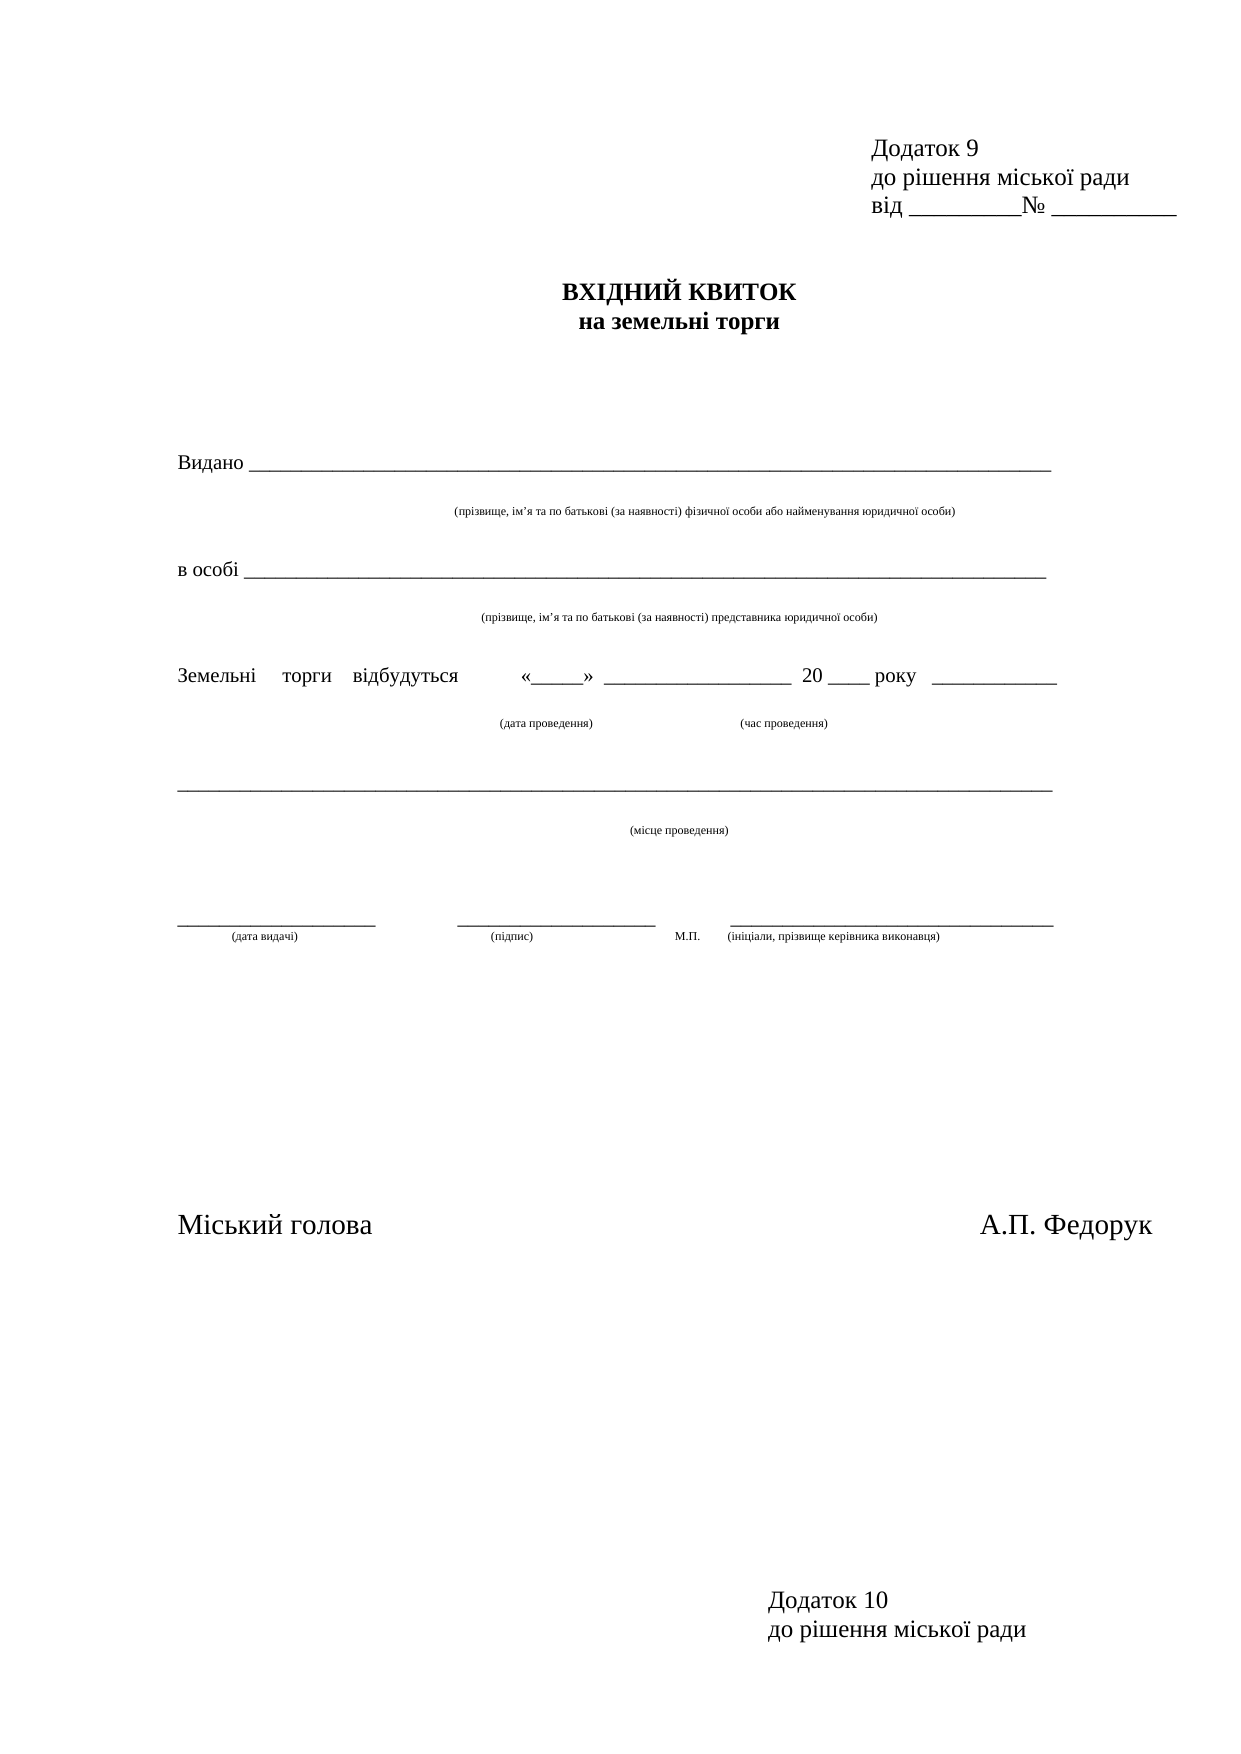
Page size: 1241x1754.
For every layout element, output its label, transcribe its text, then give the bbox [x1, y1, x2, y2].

text ___________________ ___________________ _______________________________ [177, 905, 1181, 929]
text Додаток 10 [768, 1586, 1181, 1614]
text до рішення міської ради [871, 162, 1181, 190]
text Видано _____________________________________________________________________________ [177, 450, 1181, 474]
text Додаток 9 [871, 133, 1181, 162]
text до рішення міської ради [768, 1614, 1181, 1643]
text (дата проведення) (час проведення) [177, 716, 1181, 741]
text Земельні торги відбудуться «_____» __________________ 20 ____ року ____________ [177, 663, 1181, 687]
text Міський голова А.П. Федорук [177, 1207, 1181, 1241]
text ВХІДНИЙ КВИТОК на земельні торги [177, 277, 1181, 363]
text (прізвище, ім’я та по батькові (за наявності) фізичної особи або найменування юридичної особи) [177, 503, 1181, 528]
text від _________№ __________ [871, 190, 1181, 219]
text (прізвище, ім’я та по батькові (за наявності) представника юридичної особи) [177, 610, 1181, 634]
text в особі _____________________________________________________________________________ [177, 557, 1181, 581]
text ____________________________________________________________________________________ [177, 770, 1181, 794]
text (місце проведення) [177, 823, 1181, 847]
text (дата видачі) (підпис) М.П. (ініціали, прізвище керівника виконавця) [177, 929, 1181, 953]
